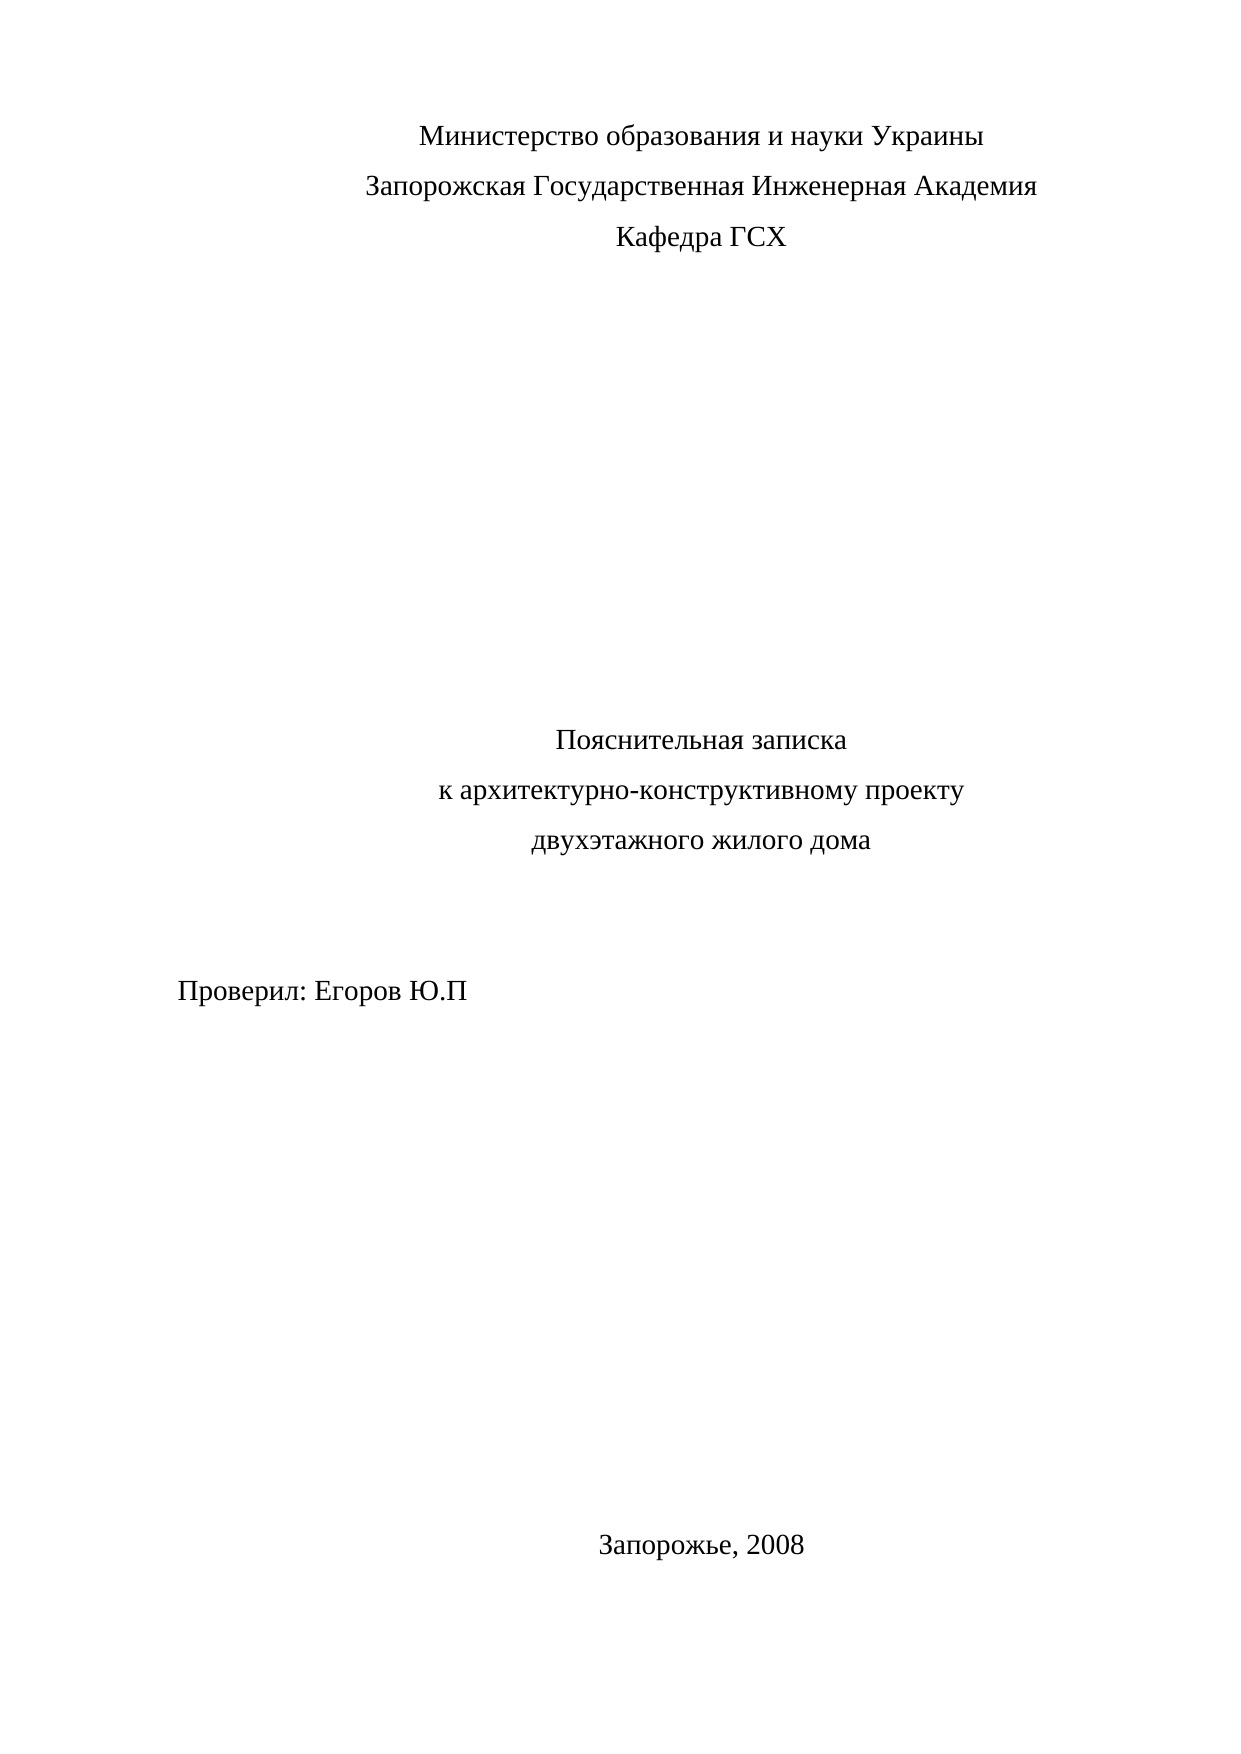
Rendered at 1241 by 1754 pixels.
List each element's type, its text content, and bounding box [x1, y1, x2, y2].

text Пояснительная записка [177, 722, 1152, 755]
text Запорожье, 2008 [177, 1527, 1152, 1560]
text Министерство образования и науки Украины [177, 118, 1152, 152]
text Запорожская Государственная Инженерная Академия [177, 168, 1152, 202]
text Кафедра ГСХ [177, 219, 1152, 252]
text к архитектурно-конструктивному проекту [177, 772, 1152, 806]
text двухэтажного жилого дома [177, 822, 1152, 856]
text Проверил: Егоров Ю.П [177, 973, 1152, 1007]
